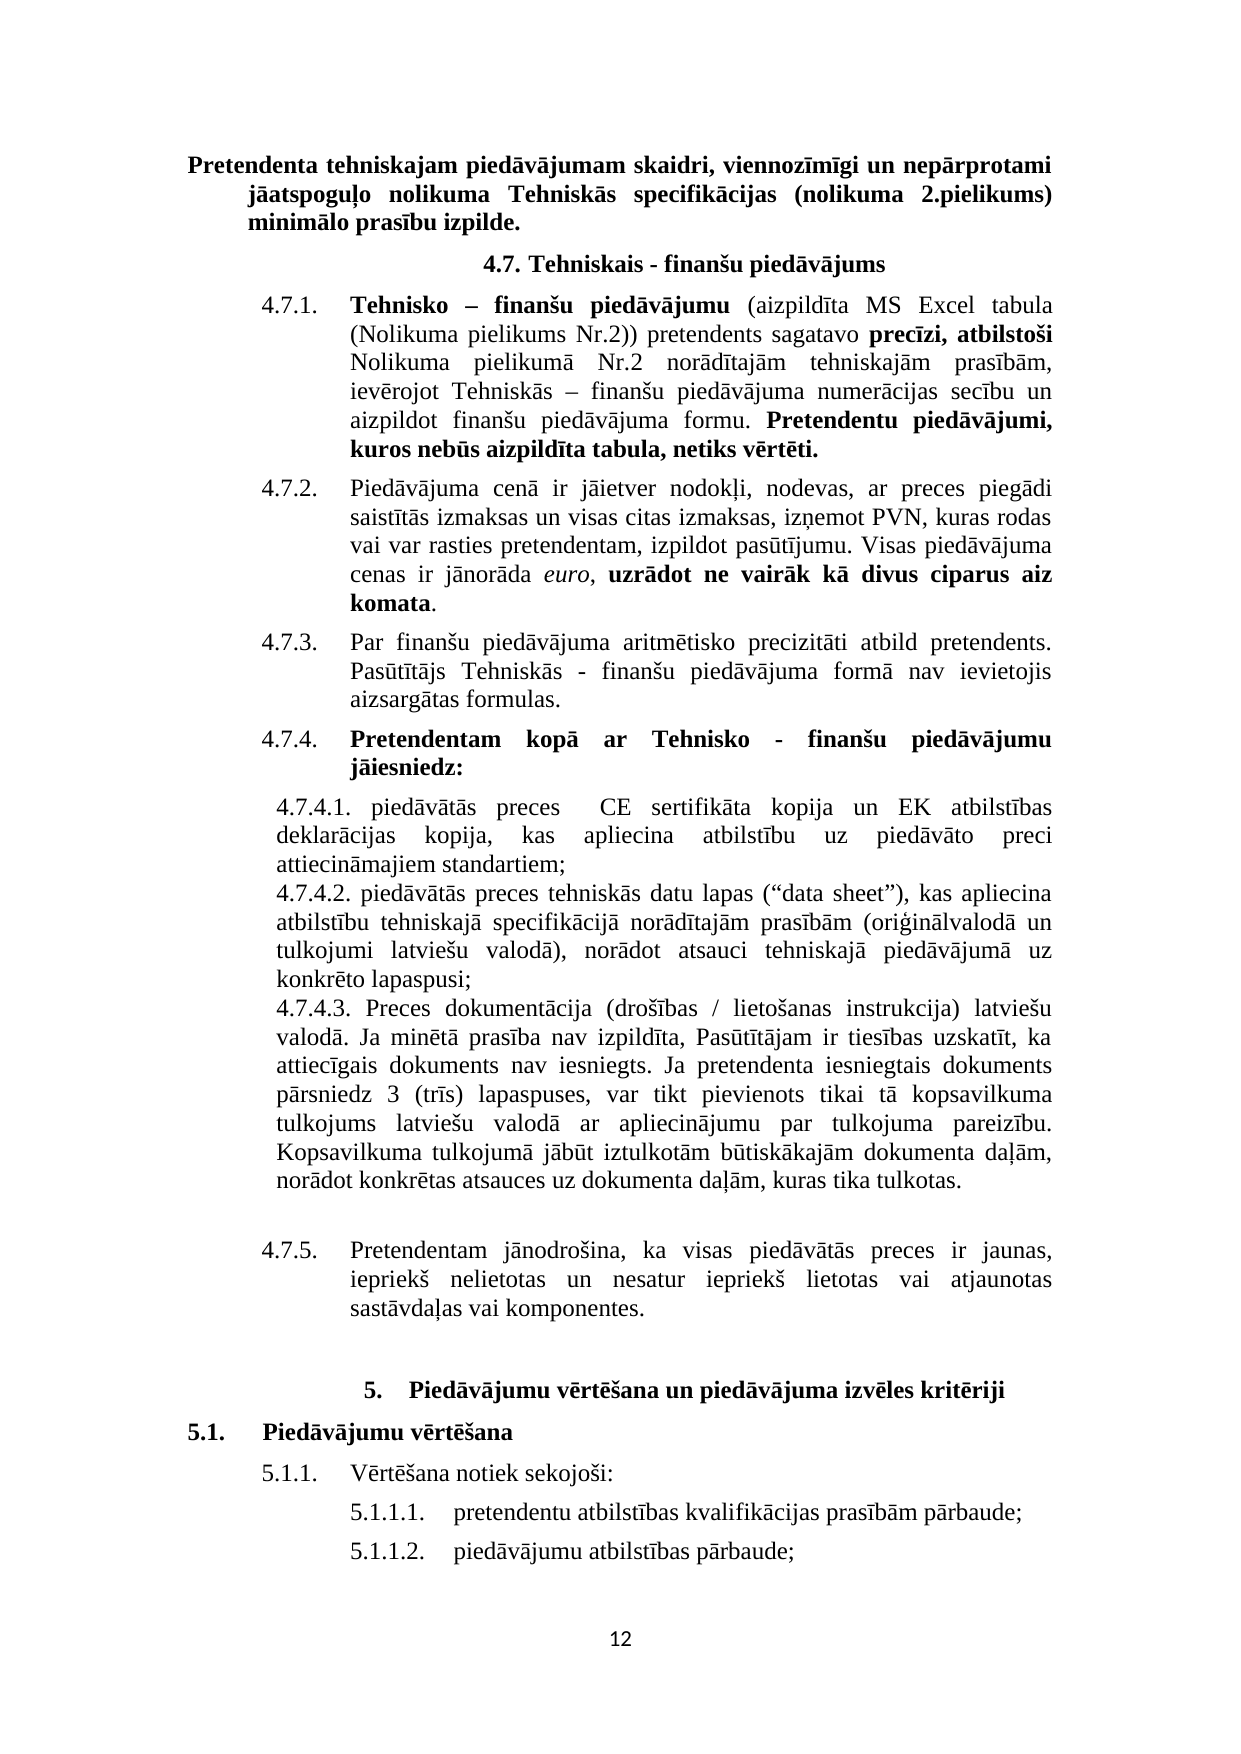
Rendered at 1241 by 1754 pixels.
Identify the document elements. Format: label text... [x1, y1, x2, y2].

text 4.7.2. Piedāvājuma cenā ir jāietver nodokļi, nodevas, ar preces piegādi saistītās izmaksas un visas citas izmaksas, izņemot PVN, kuras rodas vai var rasties pretendentam, izpildot pasūtījumu. Visas piedāvājuma cenas ir jānorāda euro, uzrādot ne vairāk kā divus ciparus aiz komata. [261, 473, 1053, 617]
list 5.1. Piedāvājumu vērtēšana [187, 1417, 1053, 1445]
list 4.7.4.2. piedāvātās preces tehniskās datu lapas (“data sheet”), kas apliecina atbilstību tehniskajā specifikācijā norādītajām prasībām (oriģinālvalodā un tulkojumi latviešu valodā), norādot atsauci tehniskajā piedāvājumā uz konkrēto lapaspusi; [276, 878, 1053, 993]
text 4.7.5. Pretendentam jānodrošina, ka visas piedāvātās preces ir jaunas, iepriekš nelietotas un nesatur iepriekš lietotas vai atjaunotas sastāvdaļas vai komponentes. [261, 1235, 1053, 1322]
list Pretendenta tehniskajam piedāvājumam skaidri, viennozīmīgi un nepārprotami jāatspoguļo nolikuma Tehniskās specifikācijas (nolikuma 2.pielikums) minimālo prasību izpilde. [187, 150, 1053, 236]
list 4.7.4.1. piedāvātās preces CE sertifikāta kopija un EK atbilstības deklarācijas kopija, kas apliecina atbilstību uz piedāvāto preci attiecināmajiem standartiem; [276, 792, 1053, 878]
text 4.7. Tehniskais - finanšu piedāvājums [335, 249, 1034, 277]
list piedāvājumu atbilstības pārbaude; [350, 1536, 1053, 1565]
text 4.7.3. Par finanšu piedāvājuma aritmētisko precizitāti atbild pretendents. Pasūtītājs Tehniskās - finanšu piedāvājuma formā nav ievietojis aizsargātas formulas. [261, 627, 1053, 713]
list Vērtēšana notiek sekojoši: [261, 1458, 1053, 1487]
text 4.7.4. Pretendentam kopā ar Tehnisko - finanšu piedāvājumu jāiesniedz: [261, 724, 1053, 781]
list 4.7.4.3. Preces dokumentācija (drošības / lietošanas instrukcija) latviešu valodā. Ja minētā prasība nav izpildīta, Pasūtītājam ir tiesības uzskatīt, ka attiecīgais dokuments nav iesniegts. Ja pretendenta iesniegtais dokuments pārsniedz 3 (trīs) lapaspuses, var tikt pievienots tikai tā kopsavilkuma tulkojums latviešu valodā ar apliecinājumu par tulkojuma pareizību. Kopsavilkuma tulkojumā jābūt iztulkotām būtiskākajām dokumenta daļām, norādot konkrētas atsauces uz dokumenta daļām, kuras tika tulkotas. [276, 993, 1053, 1194]
text 4.7.1. Tehnisko – finanšu piedāvājumu (aizpildīta MS Excel tabula (Nolikuma pielikums Nr.2)) pretendents sagatavo precīzi, atbilstoši Nolikuma pielikumā Nr.2 norādītajām tehniskajām prasībām, ievērojot Tehniskās – finanšu piedāvājuma numerācijas secību un aizpildot finanšu piedāvājuma formu. Pretendentu piedāvājumi, kuros nebūs aizpildīta tabula, netiks vērtēti. [261, 290, 1053, 462]
list pretendentu atbilstības kvalifikācijas prasībām pārbaude; [350, 1497, 1053, 1526]
text 5. Piedāvājumu vērtēšana un piedāvājuma izvēles kritēriji [335, 1375, 1034, 1404]
